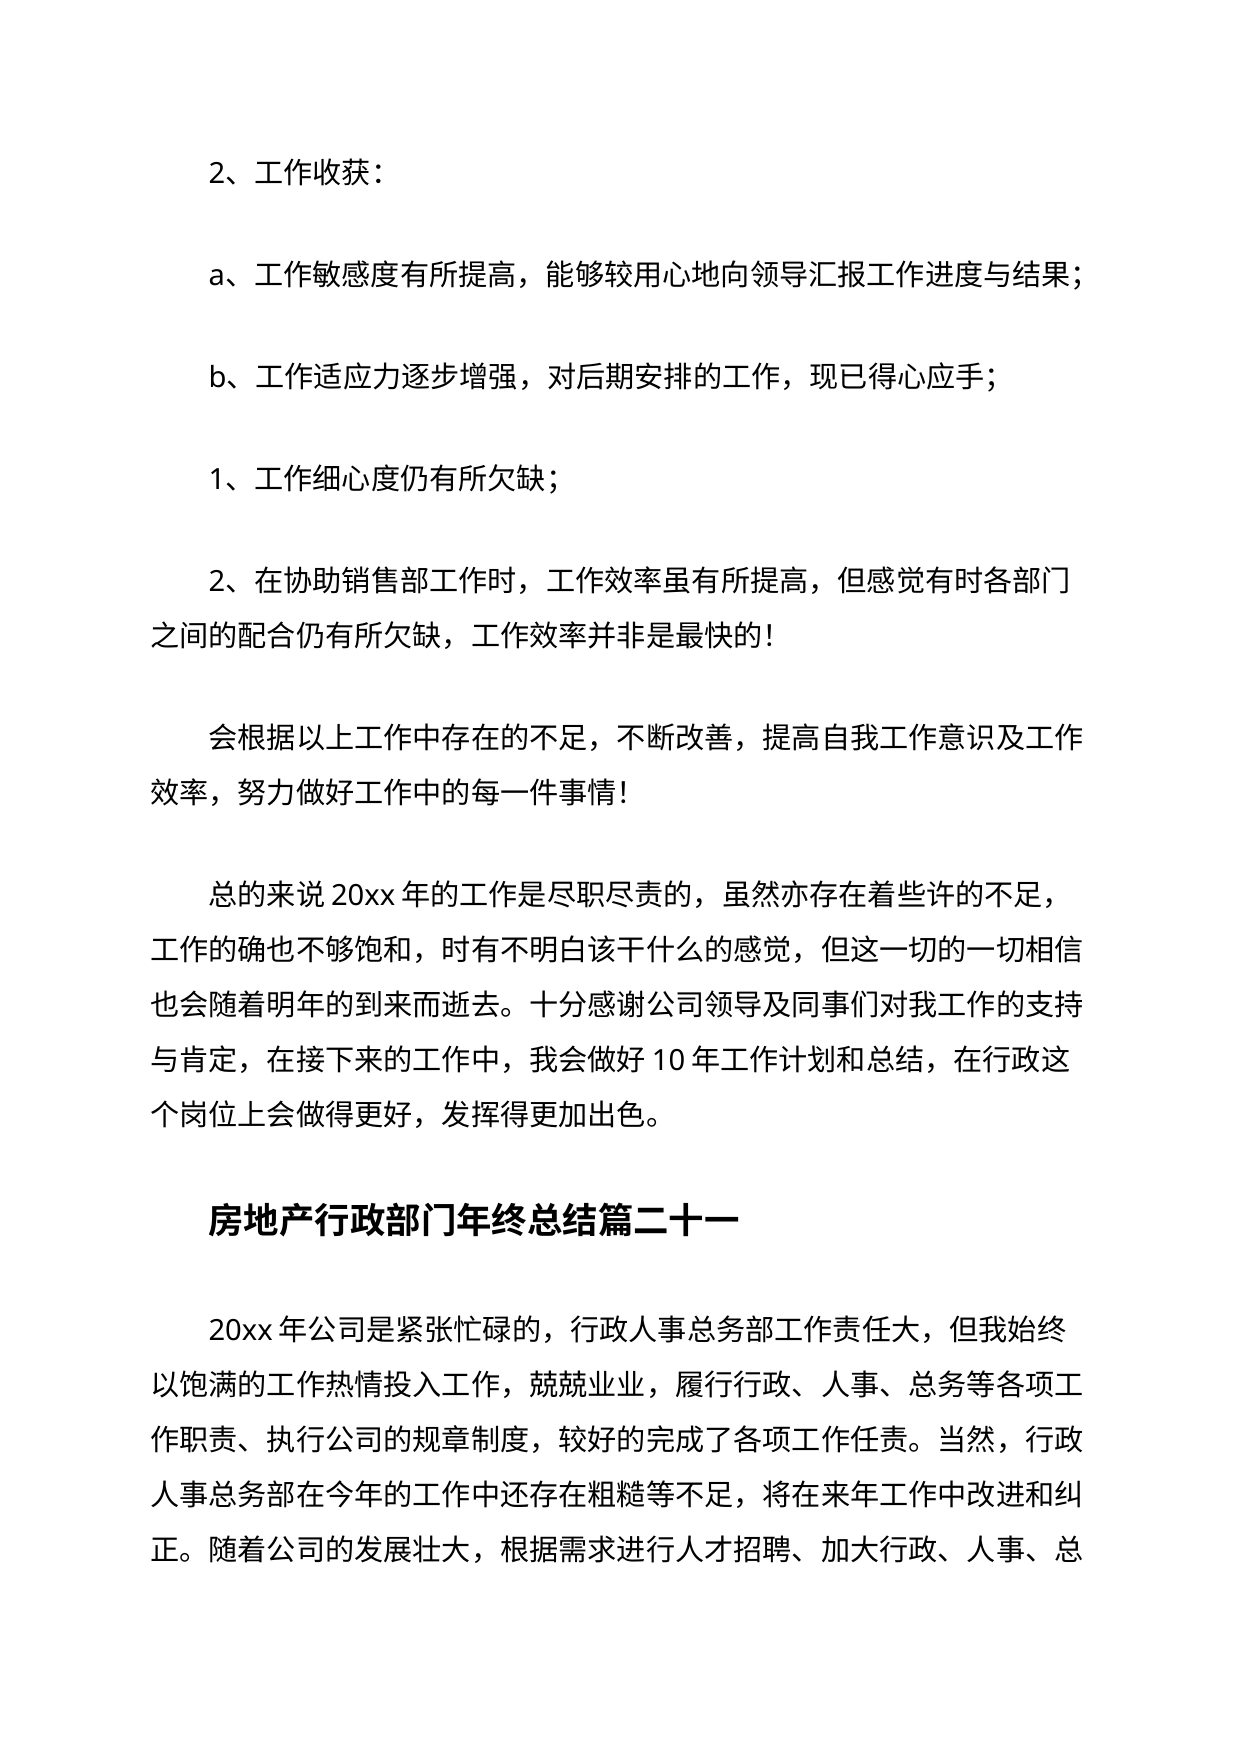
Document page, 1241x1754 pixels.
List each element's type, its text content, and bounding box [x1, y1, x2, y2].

text 1、工作细心度仍有所欠缺； [150, 456, 1090, 498]
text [150, 1306, 1090, 1568]
text a、工作敏感度有所提高，能够较用心地向领导汇报工作进度与结果； [150, 252, 1090, 294]
text 2、工作收获： [150, 150, 1090, 192]
text 总的来说20xx年的工作是尽职尽责的，虽然亦存在着些许的不足，工作的确也不够饱和，时有不明白该干什么的感觉，但这一切的一切相信也会随着明年的到来而逝去。十分感谢公司领导及同事们对我工作的支持与肯定，在接下来的工作中，我会做好10年工作计划和总结，在行政这个岗位上会做得更好，发挥得更加出色。 [150, 871, 1090, 1133]
text 会根据以上工作中存在的不足，不断改善，提高自我工作意识及工作效率，努力做好工作中的每一件事情！ [150, 715, 1090, 812]
text 房地产行政部门年终总结篇二十一 [150, 1193, 1090, 1244]
text b、工作适应力逐步增强，对后期安排的工作，现已得心应手； [150, 354, 1090, 396]
text 2、在协助销售部工作时，工作效率虽有所提高，但感觉有时各部门之间的配合仍有所欠缺，工作效率并非是最快的！ [150, 558, 1090, 655]
